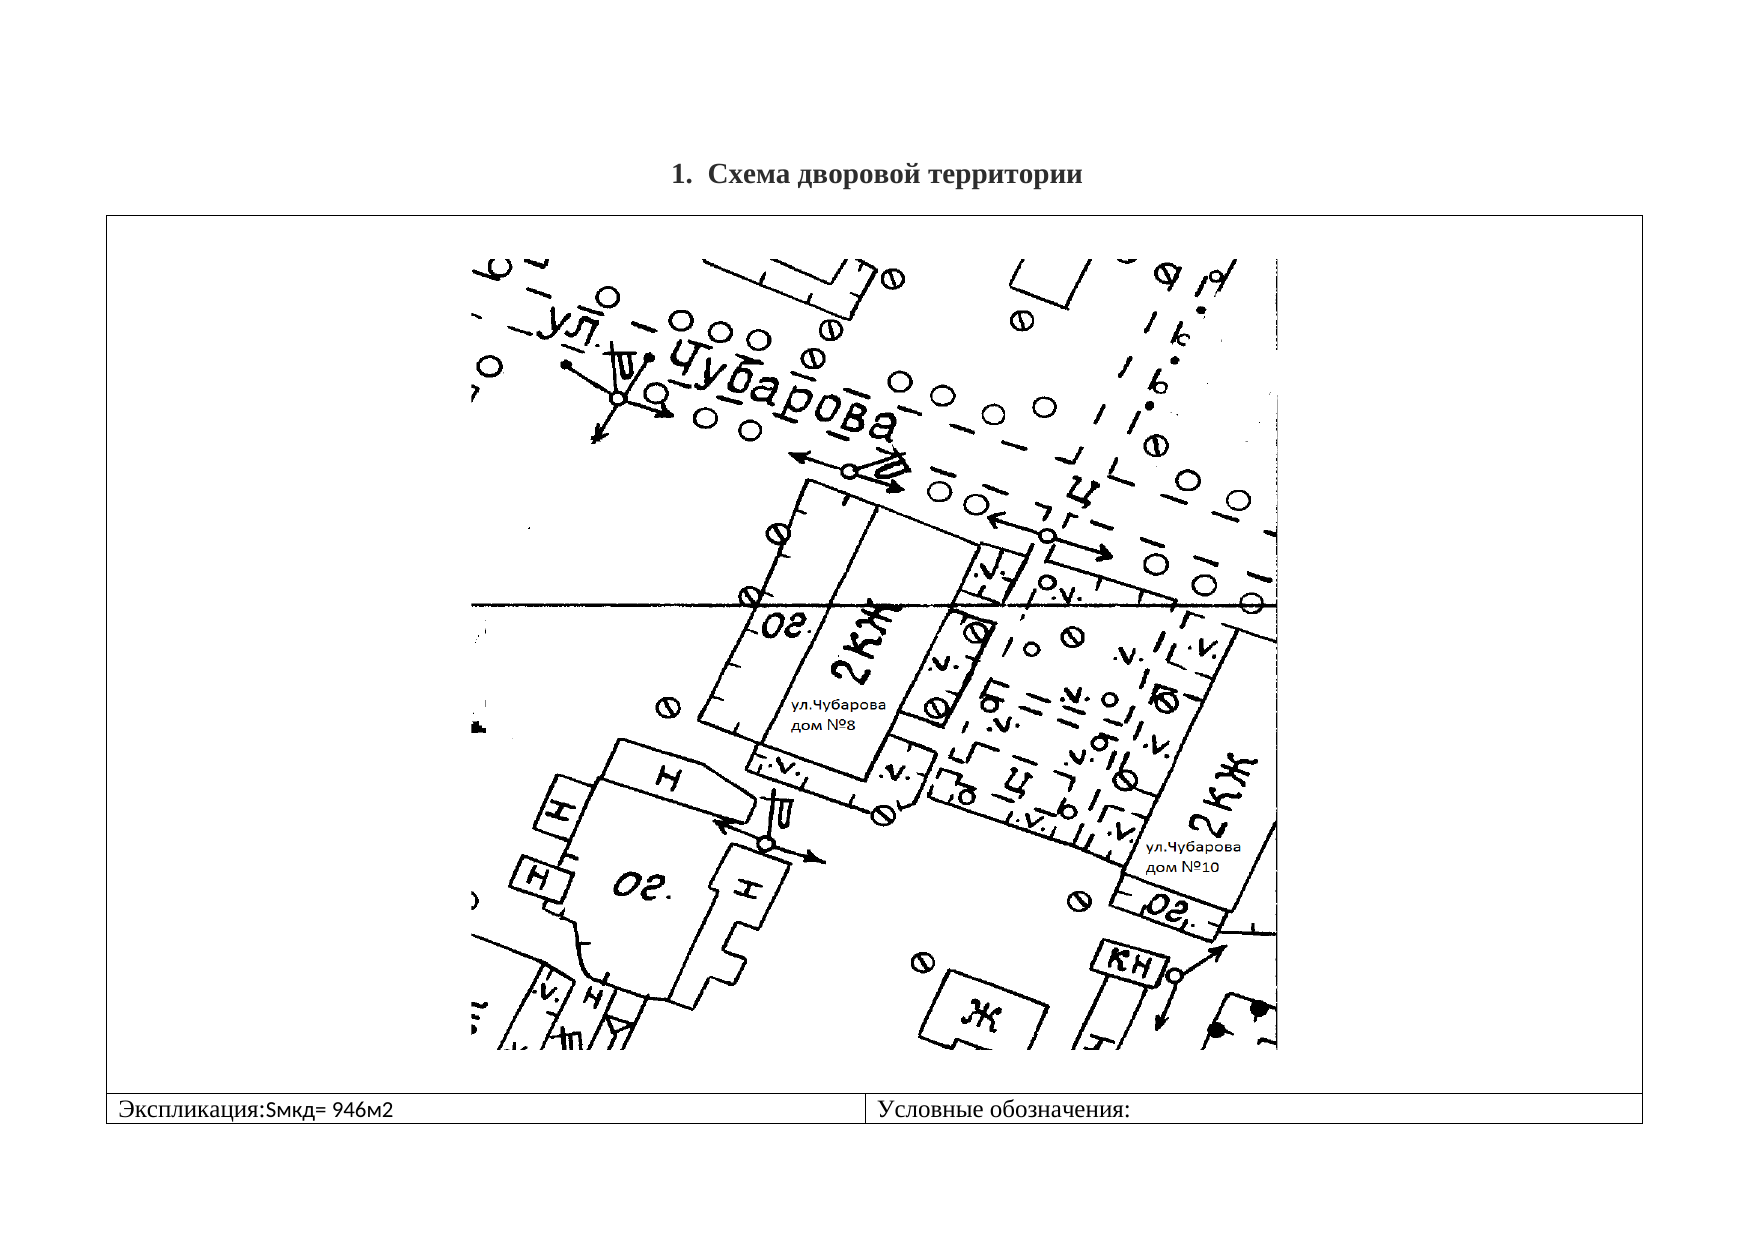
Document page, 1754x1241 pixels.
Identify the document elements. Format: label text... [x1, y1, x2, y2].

picture [471, 259, 1278, 1050]
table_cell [866, 1094, 1642, 1123]
table_header [107, 216, 1642, 1093]
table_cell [107, 1094, 865, 1123]
text 1. Схема дворовой территории [118, 156, 1636, 189]
